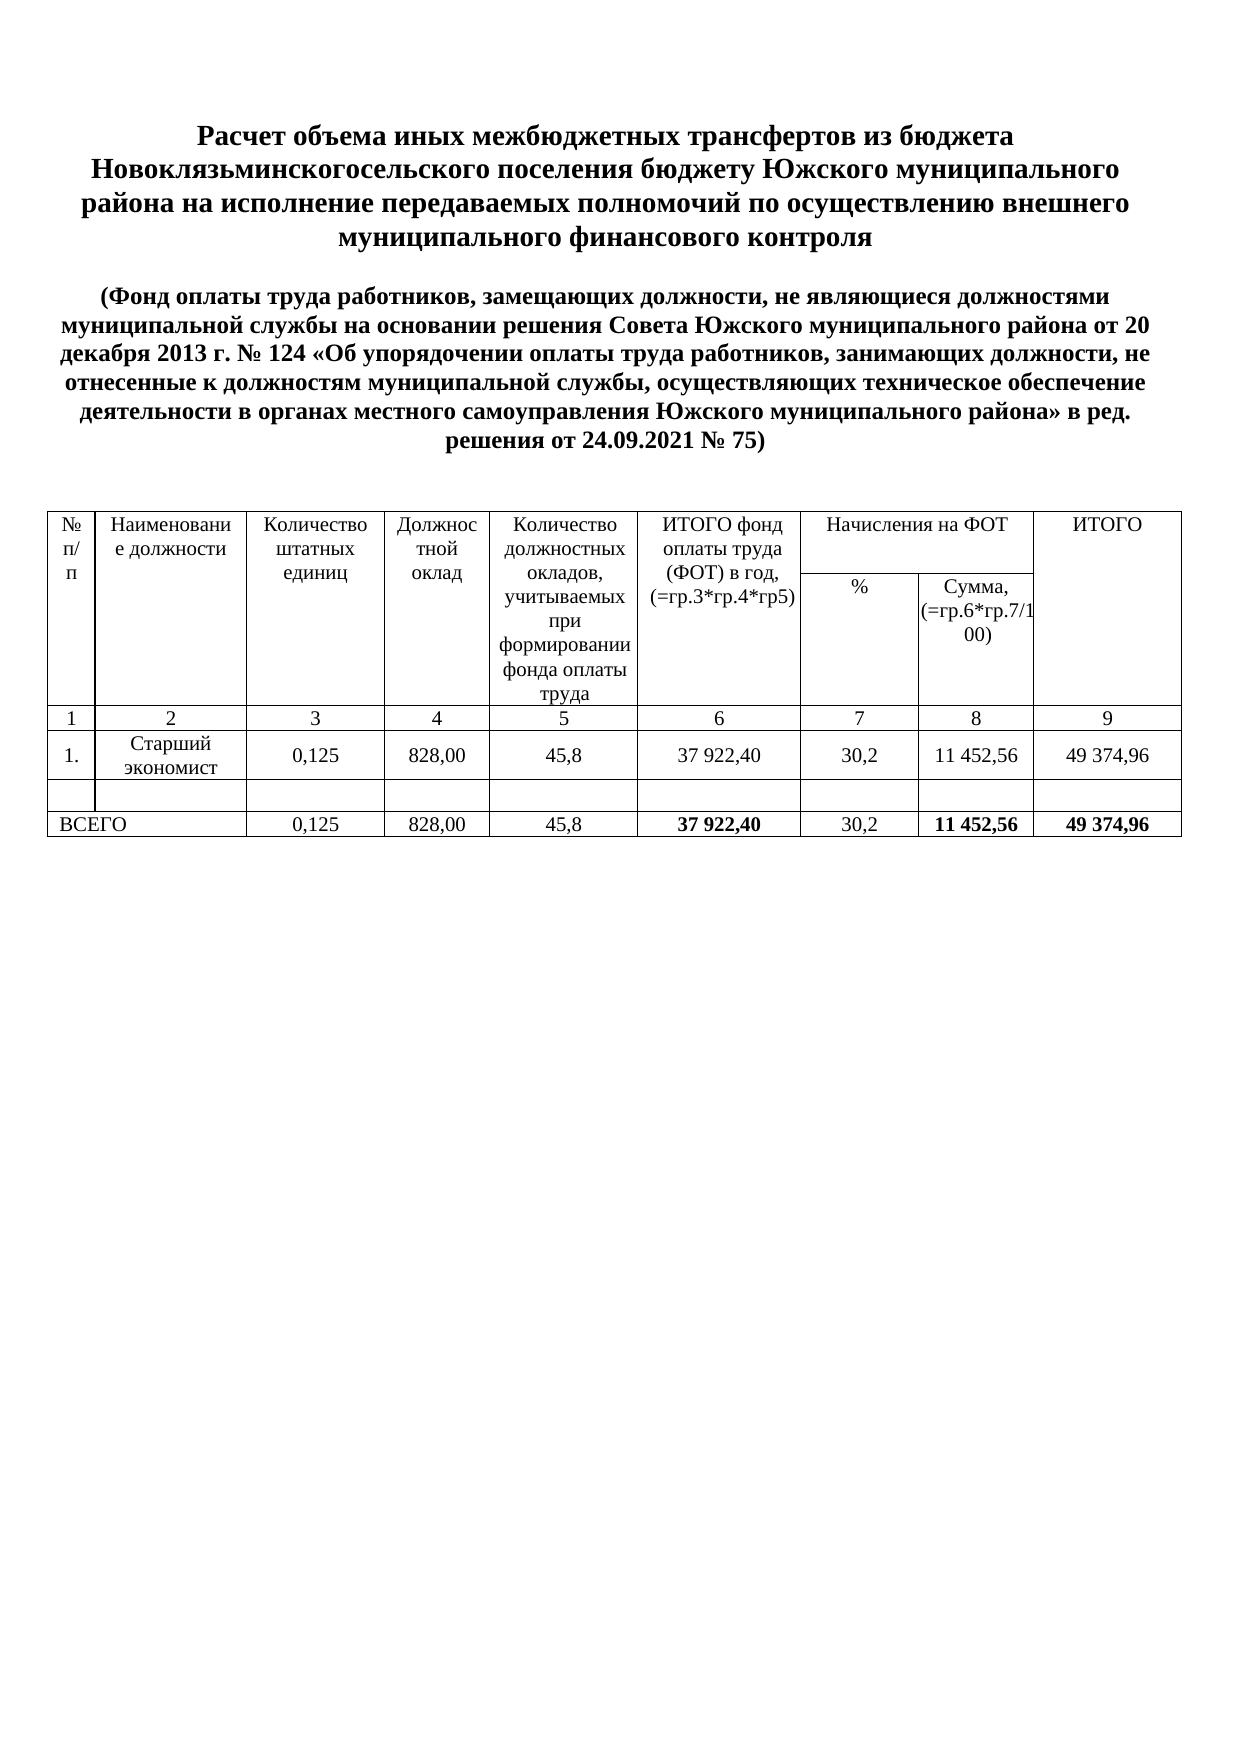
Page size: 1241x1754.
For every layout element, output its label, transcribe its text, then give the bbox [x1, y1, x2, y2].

table_cell 1 [48, 706, 94, 730]
table_cell [490, 780, 637, 811]
table_cell [919, 780, 1033, 811]
table_cell 5 [490, 706, 637, 730]
table_cell [96, 780, 246, 811]
table_cell 6 [638, 706, 800, 730]
table_cell 11 452,56 [919, 812, 1033, 836]
table_header Количество штатных единиц [247, 512, 384, 704]
table_cell 45,8 [490, 731, 637, 779]
table_cell 4 [385, 706, 489, 730]
table_header Наименование должности [96, 512, 246, 704]
table_header Должностной оклад [385, 512, 489, 704]
text Расчет объема иных межбюджетных трансфертов из бюджета Новоклязьминскогосельского поселения бюджету Южского муниципального района на исполнение передаваемых полномочий по осуществлению внешнего муниципального финансового контроля [59, 118, 1152, 252]
table_cell [48, 780, 94, 811]
table_cell 828,00 [385, 812, 489, 836]
table_cell 11 452,56 [919, 731, 1033, 779]
table_header № п/п [48, 512, 94, 704]
table_cell 37 922,40 [638, 731, 800, 779]
table_cell ВСЕГО [48, 812, 246, 836]
table_cell 1. [48, 731, 94, 779]
table_cell 49 374,96 [1034, 812, 1181, 836]
table_cell 9 [1034, 706, 1181, 730]
table_cell [247, 780, 384, 811]
table_cell Сумма, (=гр.6*гр.7/100) [919, 574, 1033, 704]
table_header Количество должностных окладов, учитываемых при формировании фонда оплаты труда [490, 512, 637, 704]
table_cell 0,125 [247, 731, 384, 779]
table_cell [638, 780, 800, 811]
table_header ИТОГО фонд оплаты труда (ФОТ) в год, (=гр.3*гр.4*гр5) [638, 512, 800, 704]
text (Фонд оплаты труда работников, замещающих должности, не являющиеся должностями муниципальной службы на основании решения Совета Южского муниципального района от 20 декабря 2013 г. № 124 «Об упорядочении оплаты труда работников, занимающих должности, не отнесенные к должностям муниципальной службы, осуществляющих техническое обеспечение деятельности в органах местного самоуправления Южского муниципального района» в ред. решения от 24.09.2021 № 75) [59, 281, 1152, 453]
table_cell 8 [919, 706, 1033, 730]
table_cell [385, 780, 489, 811]
table_cell % [801, 574, 918, 704]
table_cell 49 374,96 [1034, 731, 1181, 779]
table_cell 30,2 [801, 812, 918, 836]
table_cell 0,125 [247, 812, 384, 836]
table_cell 828,00 [385, 731, 489, 779]
table_cell 37 922,40 [638, 812, 800, 836]
table_cell 2 [96, 706, 246, 730]
table_cell 7 [801, 706, 918, 730]
table_cell 45,8 [490, 812, 637, 836]
table_header ИТОГО [1034, 512, 1181, 704]
table_cell Старший экономист [96, 731, 246, 779]
table_header Начисления на ФОТ [801, 512, 1033, 573]
table_cell 30,2 [801, 731, 918, 779]
table_cell [801, 780, 918, 811]
table_cell [1034, 780, 1181, 811]
table_cell 3 [247, 706, 384, 730]
